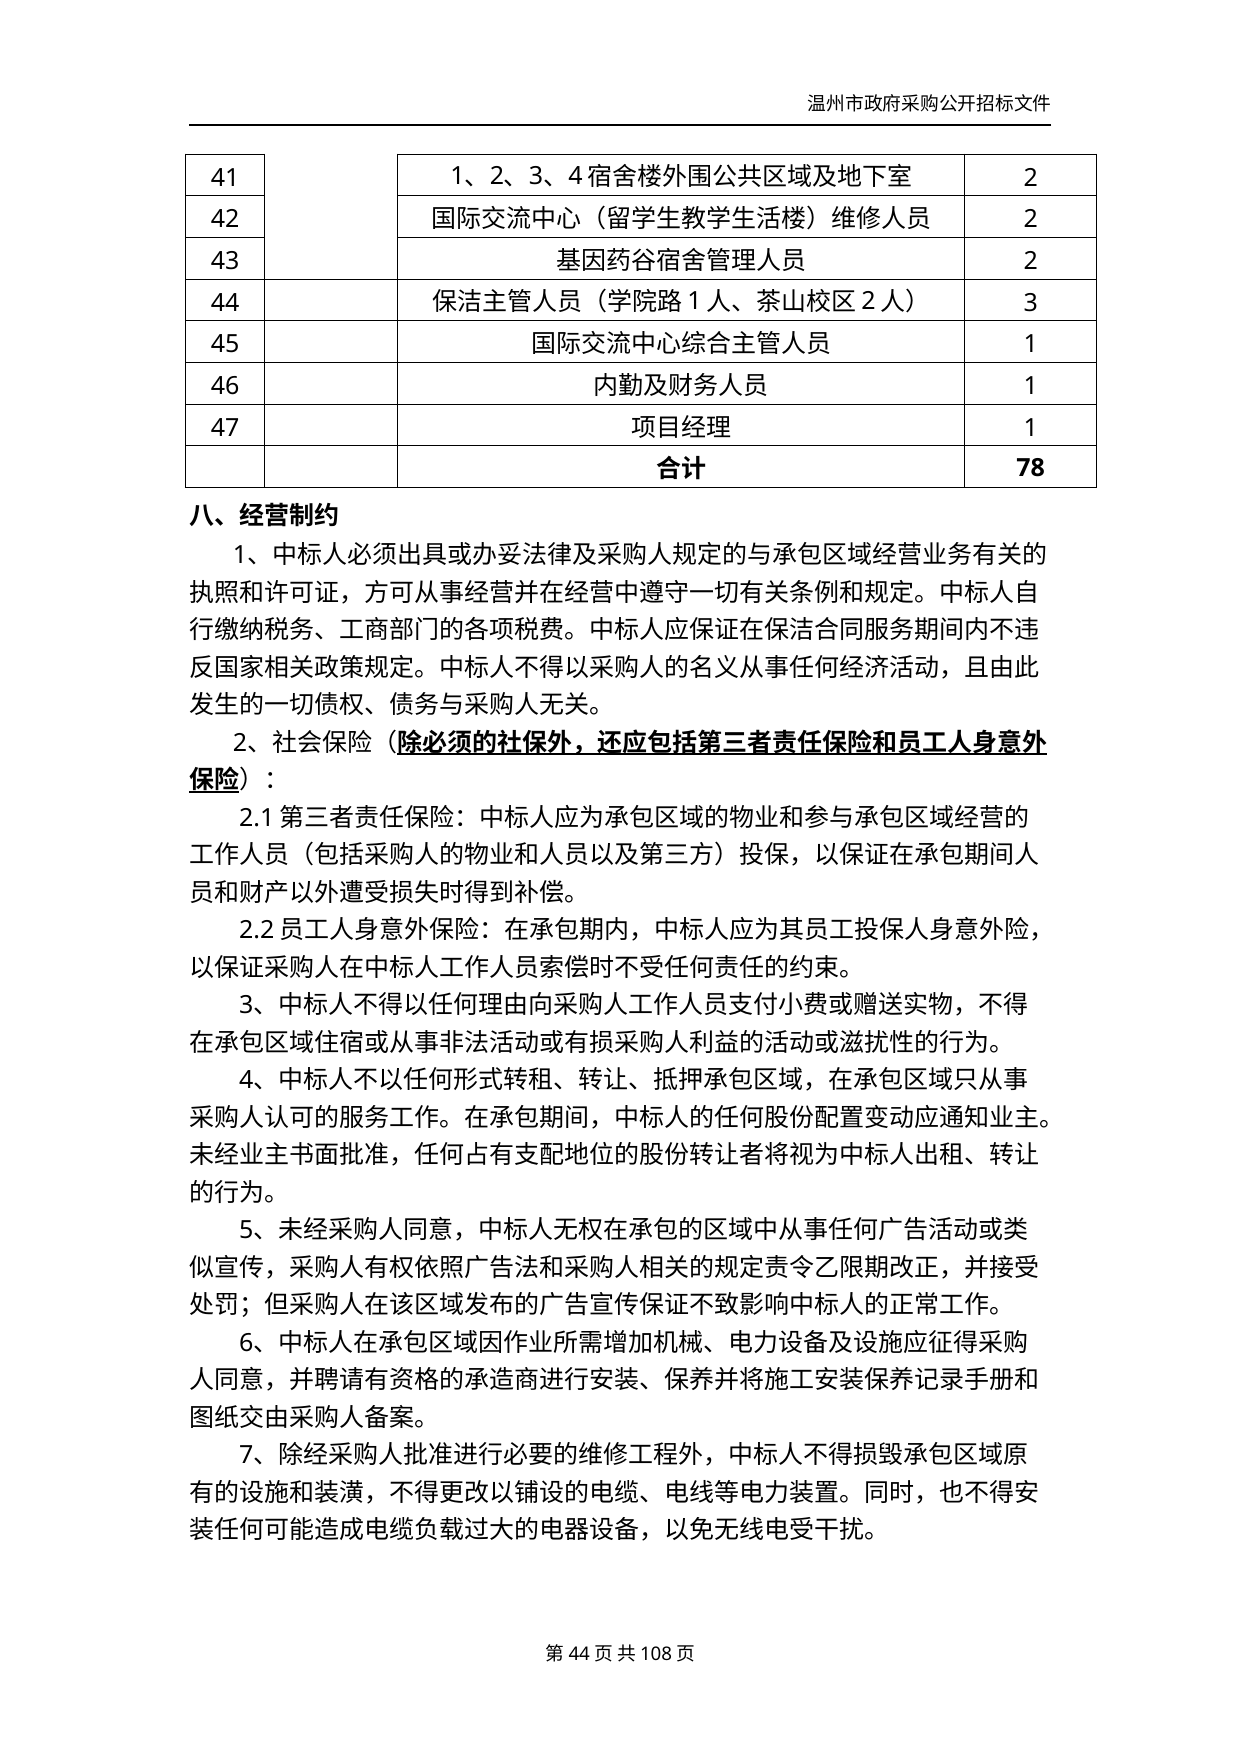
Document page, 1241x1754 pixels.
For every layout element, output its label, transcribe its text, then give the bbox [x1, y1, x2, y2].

text 4、中标人不以任何形式转租、转让、抵押承包区域，在承包区域只从事采购人认可的服务工作。在承包期间，中标人的任何股份配置变动应通知业主。未经业主书面批准，任何占有支配地位的股份转让者将视为中标人出租、转让的行为。 [189, 1059, 1051, 1209]
table_cell 2 [965, 196, 1096, 237]
text 6、中标人在承包区域因作业所需增加机械、电力设备及设施应征得采购人同意，并聘请有资格的承造商进行安装、保养并将施工安装保养记录手册和图纸交由采购人备案。 [189, 1321, 1051, 1434]
table_cell 42 [186, 196, 264, 237]
table_cell 78 [965, 446, 1096, 487]
table_cell 保洁主管人员（学院路1人、茶山校区2人） [398, 280, 964, 320]
table_cell 46 [186, 363, 264, 403]
table_cell 41 [186, 155, 264, 195]
table_cell 项目经理 [398, 405, 964, 445]
text 7、除经采购人批准进行必要的维修工程外，中标人不得损毁承包区域原有的设施和装潢，不得更改以铺设的电缆、电线等电力装置。同时，也不得安装任何可能造成电缆负载过大的电器设备，以免无线电受干扰。 [189, 1434, 1051, 1546]
table_cell 合计 [398, 446, 964, 487]
table_cell 基因药谷宿舍管理人员 [398, 238, 964, 278]
table_cell [265, 321, 397, 362]
table_cell 1 [965, 321, 1096, 362]
table_cell 2 [965, 155, 1096, 195]
table_cell [186, 446, 264, 487]
table_cell [265, 280, 397, 320]
table_cell 内勤及财务人员 [398, 363, 964, 403]
text 1、中标人必须出具或办妥法律及采购人规定的与承包区域经营业务有关的执照和许可证，方可从事经营并在经营中遵守一切有关条例和规定。中标人自行缴纳税务、工商部门的各项税费。中标人应保证在保洁合同服务期间内不违反国家相关政策规定。中标人不得以采购人的名义从事任何经济活动，且由此发生的一切债权、债务与采购人无关。 [189, 534, 1051, 721]
table_cell 国际交流中心综合主管人员 [398, 321, 964, 362]
table_cell [265, 446, 397, 487]
table_cell 45 [186, 321, 264, 362]
text 3、中标人不得以任何理由向采购人工作人员支付小费或赠送实物，不得在承包区域住宿或从事非法活动或有损采购人利益的活动或滋扰性的行为。 [189, 984, 1051, 1059]
text 2、社会保险（除必须的社保外，还应包括第三者责任保险和员工人身意外保险）： [189, 721, 1051, 796]
table_cell 2 [965, 238, 1096, 278]
table_cell 1、2、3、4宿舍楼外围公共区域及地下室 [398, 155, 964, 195]
table_cell 3 [965, 280, 1096, 320]
table_cell 1 [965, 405, 1096, 445]
text 2.1第三者责任保险：中标人应为承包区域的物业和参与承包区域经营的工作人员（包括采购人的物业和人员以及第三方）投保，以保证在承包期间人员和财产以外遭受损失时得到补偿。 [189, 796, 1051, 909]
text 2.2员工人身意外保险：在承包期内，中标人应为其员工投保人身意外险，以保证采购人在中标人工作人员索偿时不受任何责任的约束。 [189, 909, 1051, 984]
table_cell 47 [186, 405, 264, 445]
table_cell [265, 363, 397, 403]
text 八、经营制约 [189, 488, 1051, 534]
table_cell 1 [965, 363, 1096, 403]
table_cell [265, 405, 397, 445]
table_cell 43 [186, 238, 264, 278]
text 5、未经采购人同意，中标人无权在承包的区域中从事任何广告活动或类似宣传，采购人有权依照广告法和采购人相关的规定责令乙限期改正，并接受处罚；但采购人在该区域发布的广告宣传保证不致影响中标人的正常工作。 [189, 1209, 1051, 1321]
table_cell 国际交流中心（留学生教学生活楼）维修人员 [398, 196, 964, 237]
table_cell [265, 237, 397, 278]
table_cell 44 [186, 280, 264, 320]
